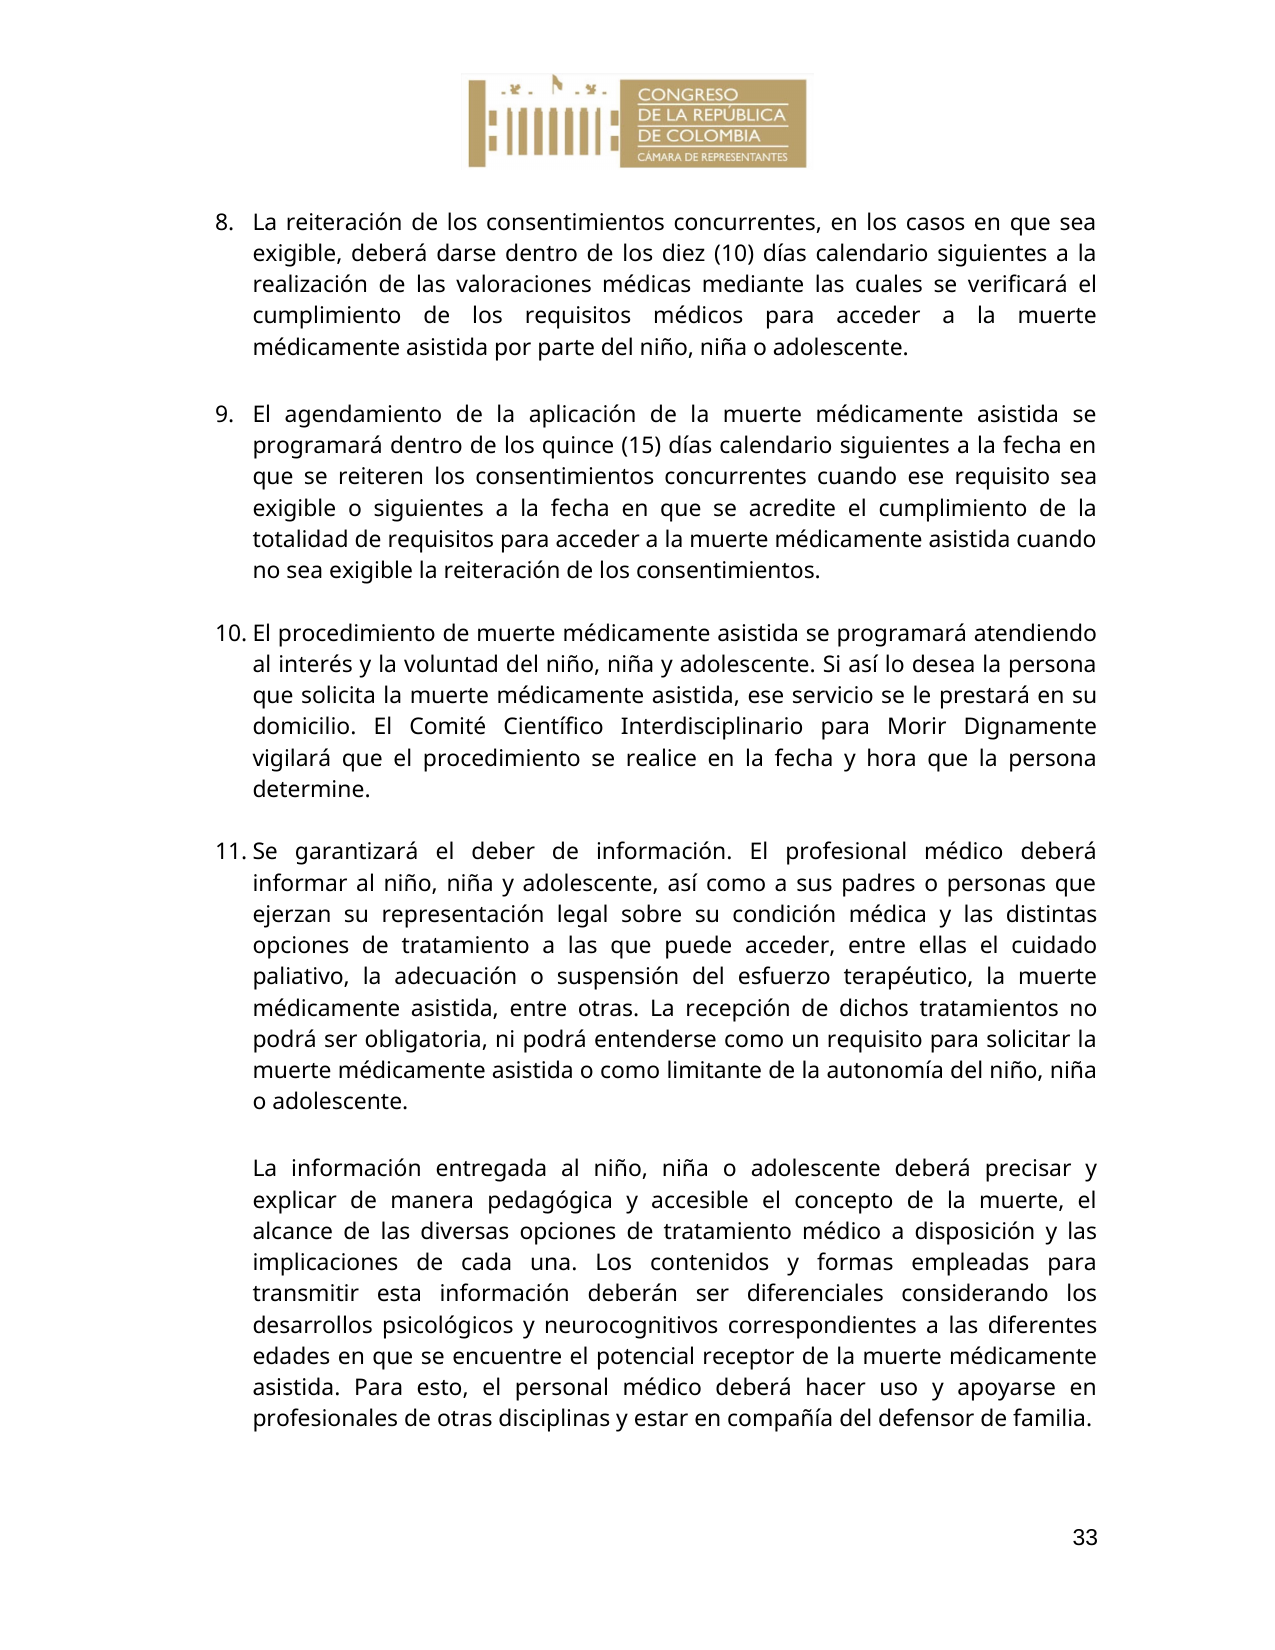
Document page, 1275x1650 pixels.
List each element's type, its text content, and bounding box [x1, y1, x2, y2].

list Se garantizará el deber de información. El profesional médico deberá informar al niño, niña y adolescente, así como a sus padres o personas que ejerzan su representación legal sobre su condición médica y las distintas opciones de tratamiento a las que puede acceder, entre ellas el cuidado paliativo, la adecuación o suspensión del esfuerzo terapéutico, la muerte médicamente asistida, entre otras. La recepción de dichos tratamientos no podrá ser obligatoria, ni podrá entenderse como un requisito para solicitar la muerte médicamente asistida o como limitante de la autonomía del niño, niña o adolescente. [215, 835, 1098, 1116]
list El agendamiento de la aplicación de la muerte médicamente asistida se programará dentro de los quince (15) días calendario siguientes a la fecha en que se reiteren los consentimientos concurrentes cuando ese requisito sea exigible o siguientes a la fecha en que se acredite el cumplimiento de la totalidad de requisitos para acceder a la muerte médicamente asistida cuando no sea exigible la reiteración de los consentimientos. [215, 398, 1098, 585]
text La información entregada al niño, niña o adolescente deberá precisar y explicar de manera pedagógica y accesible el concepto de la muerte, el alcance de las diversas opciones de tratamiento médico a disposición y las implicaciones de cada una. Los contenidos y formas empleadas para transmitir esta información deberán ser diferenciales considerando los desarrollos psicológicos y neurocognitivos correspondientes a las diferentes edades en que se encuentre el potencial receptor de la muerte médicamente asistida. Para esto, el personal médico deberá hacer uso y apoyarse en profesionales de otras disciplinas y estar en compañía del defensor de familia. [252, 1152, 1098, 1434]
picture [461, 73, 814, 170]
list La reiteración de los consentimientos concurrentes, en los casos en que sea exigible, deberá darse dentro de los diez (10) días calendario siguientes a la realización de las valoraciones médicas mediante las cuales se verificará el cumplimiento de los requisitos médicos para acceder a la muerte médicamente asistida por parte del niño, niña o adolescente. [215, 206, 1098, 362]
list El procedimiento de muerte médicamente asistida se programará atendiendo al interés y la voluntad del niño, niña y adolescente. Si así lo desea la persona que solicita la muerte médicamente asistida, ese servicio se le prestará en su domicilio. El Comité Científico Interdisciplinario para Morir Dignamente vigilará que el procedimiento se realice en la fecha y hora que la persona determine. [215, 616, 1098, 804]
